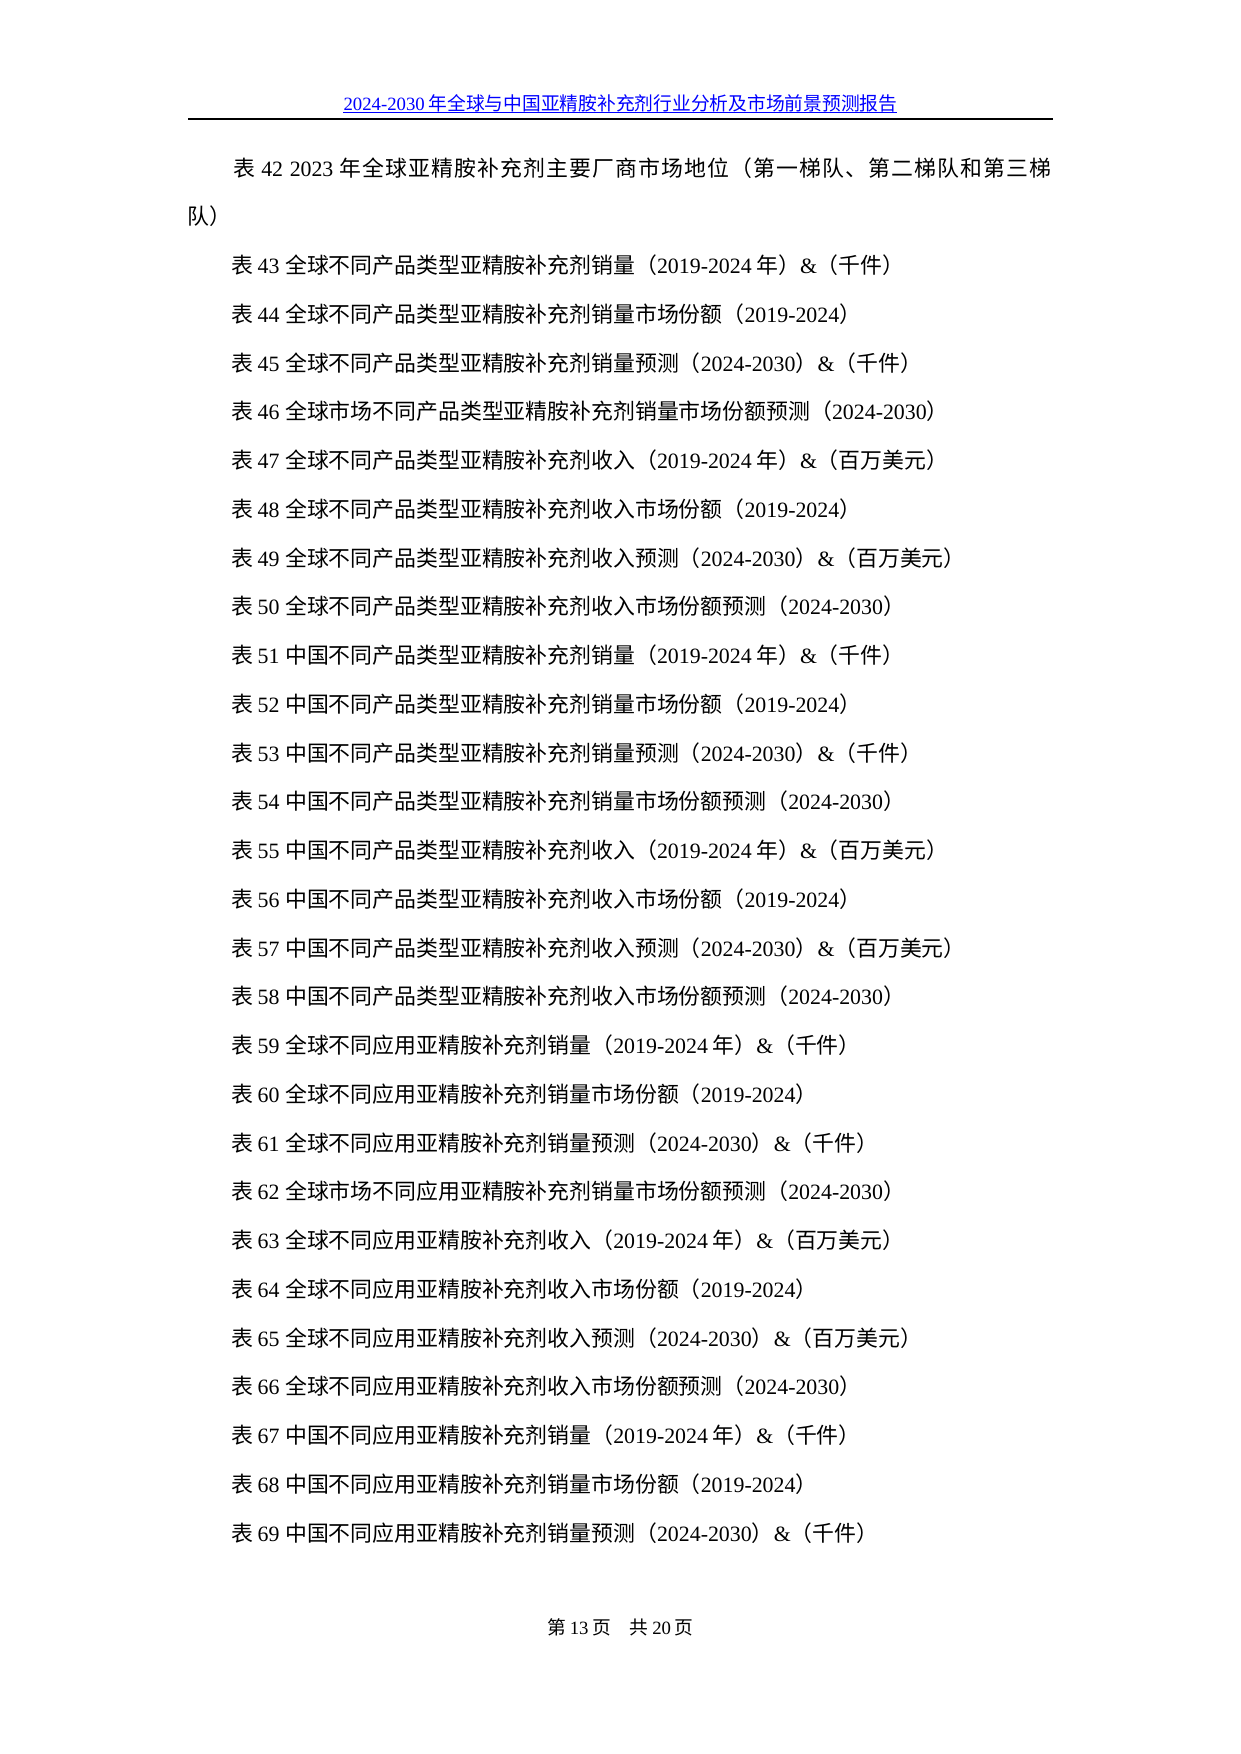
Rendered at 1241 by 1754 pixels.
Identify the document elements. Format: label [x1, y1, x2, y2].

text [187, 150, 1053, 1548]
